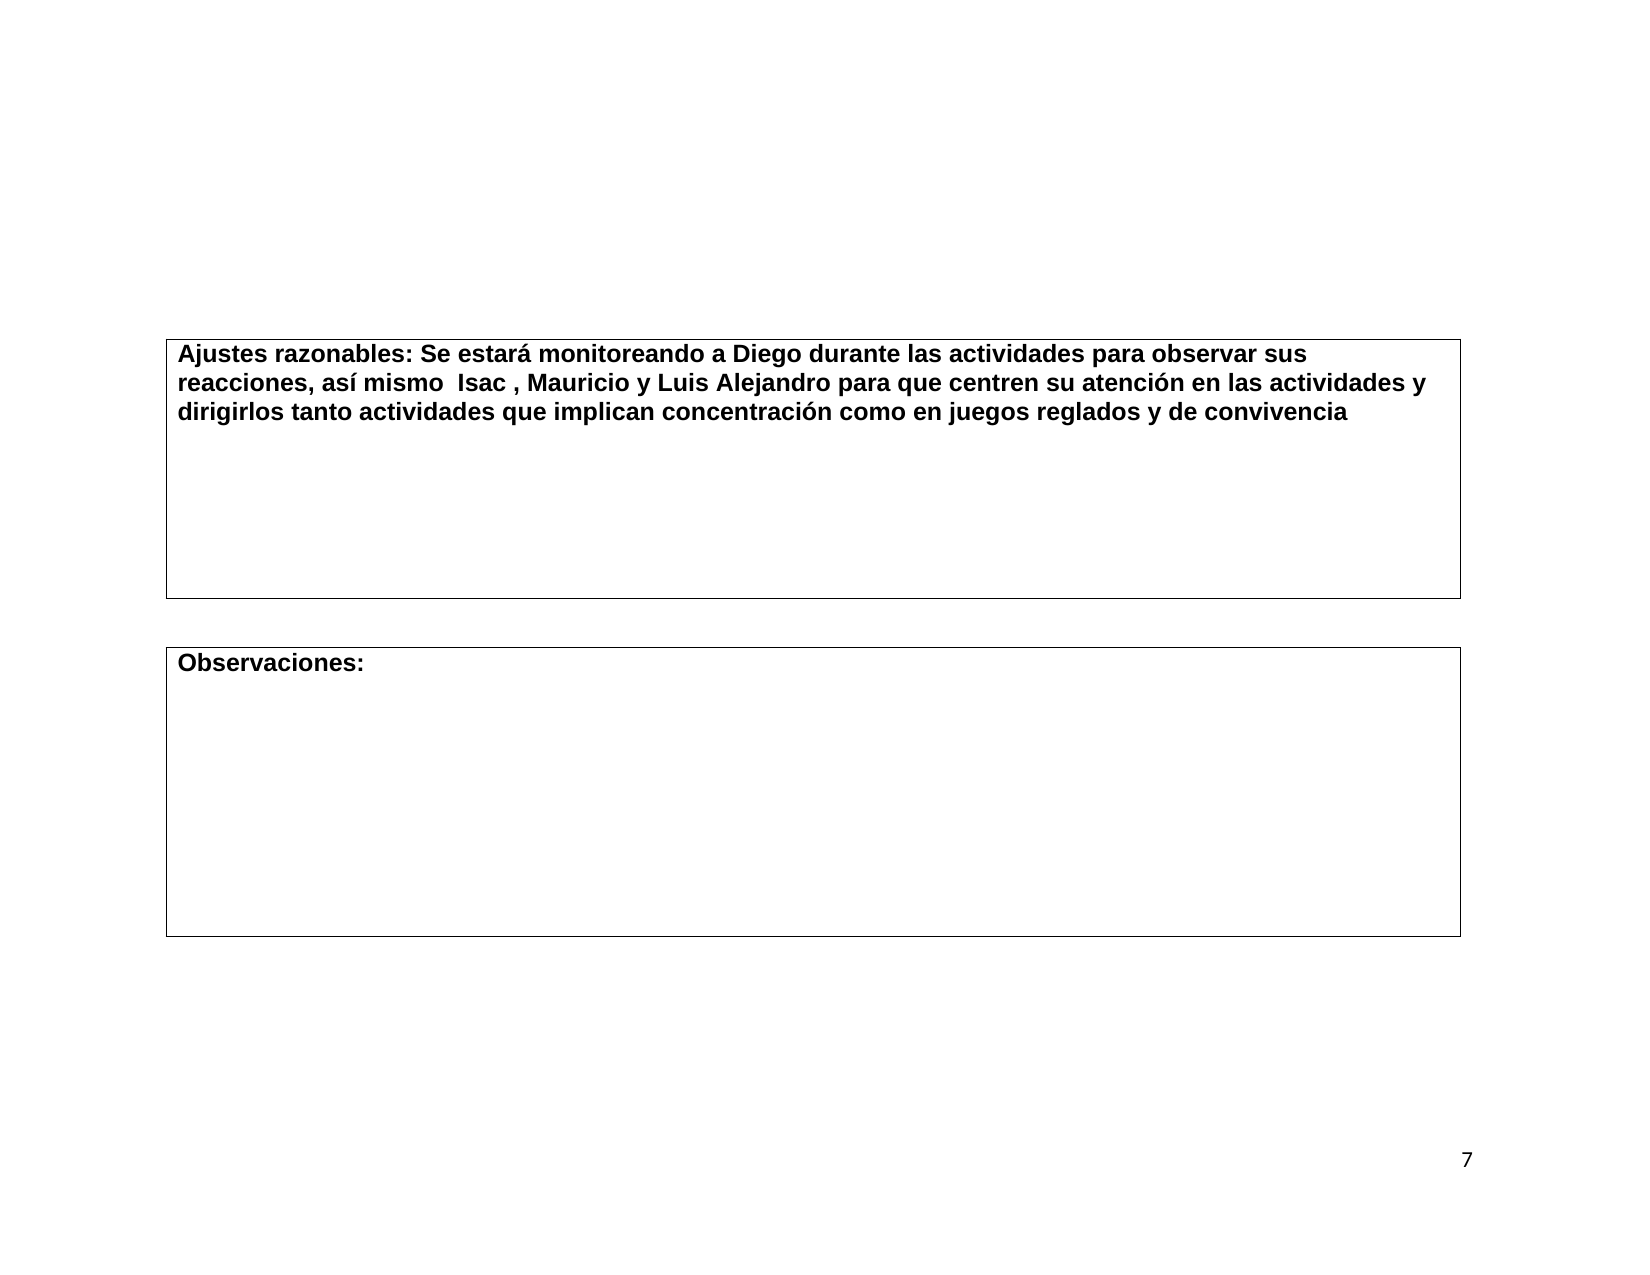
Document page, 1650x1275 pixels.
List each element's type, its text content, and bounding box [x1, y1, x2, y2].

table_header Ajustes razonables: Se estará monitoreando a Diego durante las actividades para observar sus reacciones, así mismo Isac , Mauricio y Luis Alejandro para que centren su atención en las actividades y dirigirlos tanto actividades que implican concentración como en juegos reglados y de convivencia [167, 340, 1460, 598]
table_header Observaciones: [167, 648, 1460, 936]
